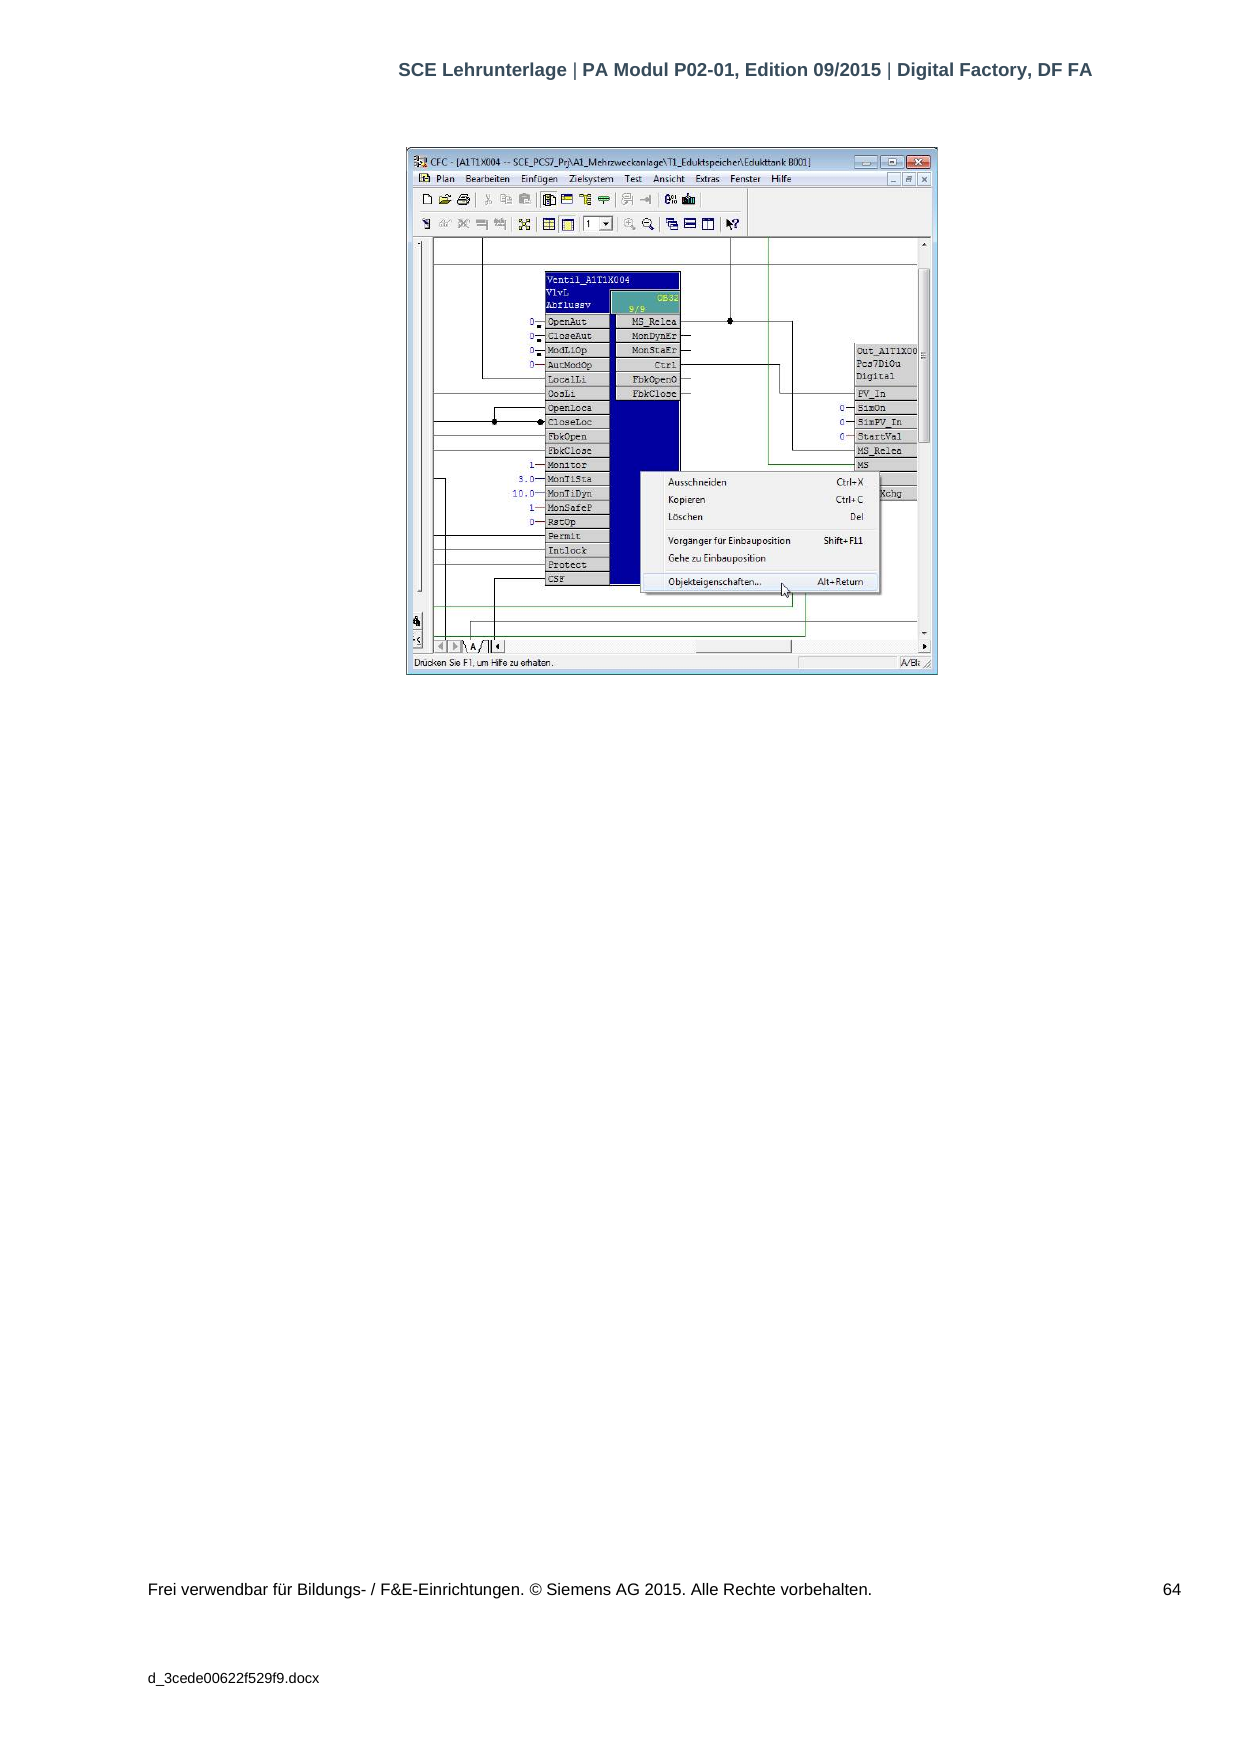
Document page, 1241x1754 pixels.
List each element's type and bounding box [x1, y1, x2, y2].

picture [406, 147, 938, 675]
